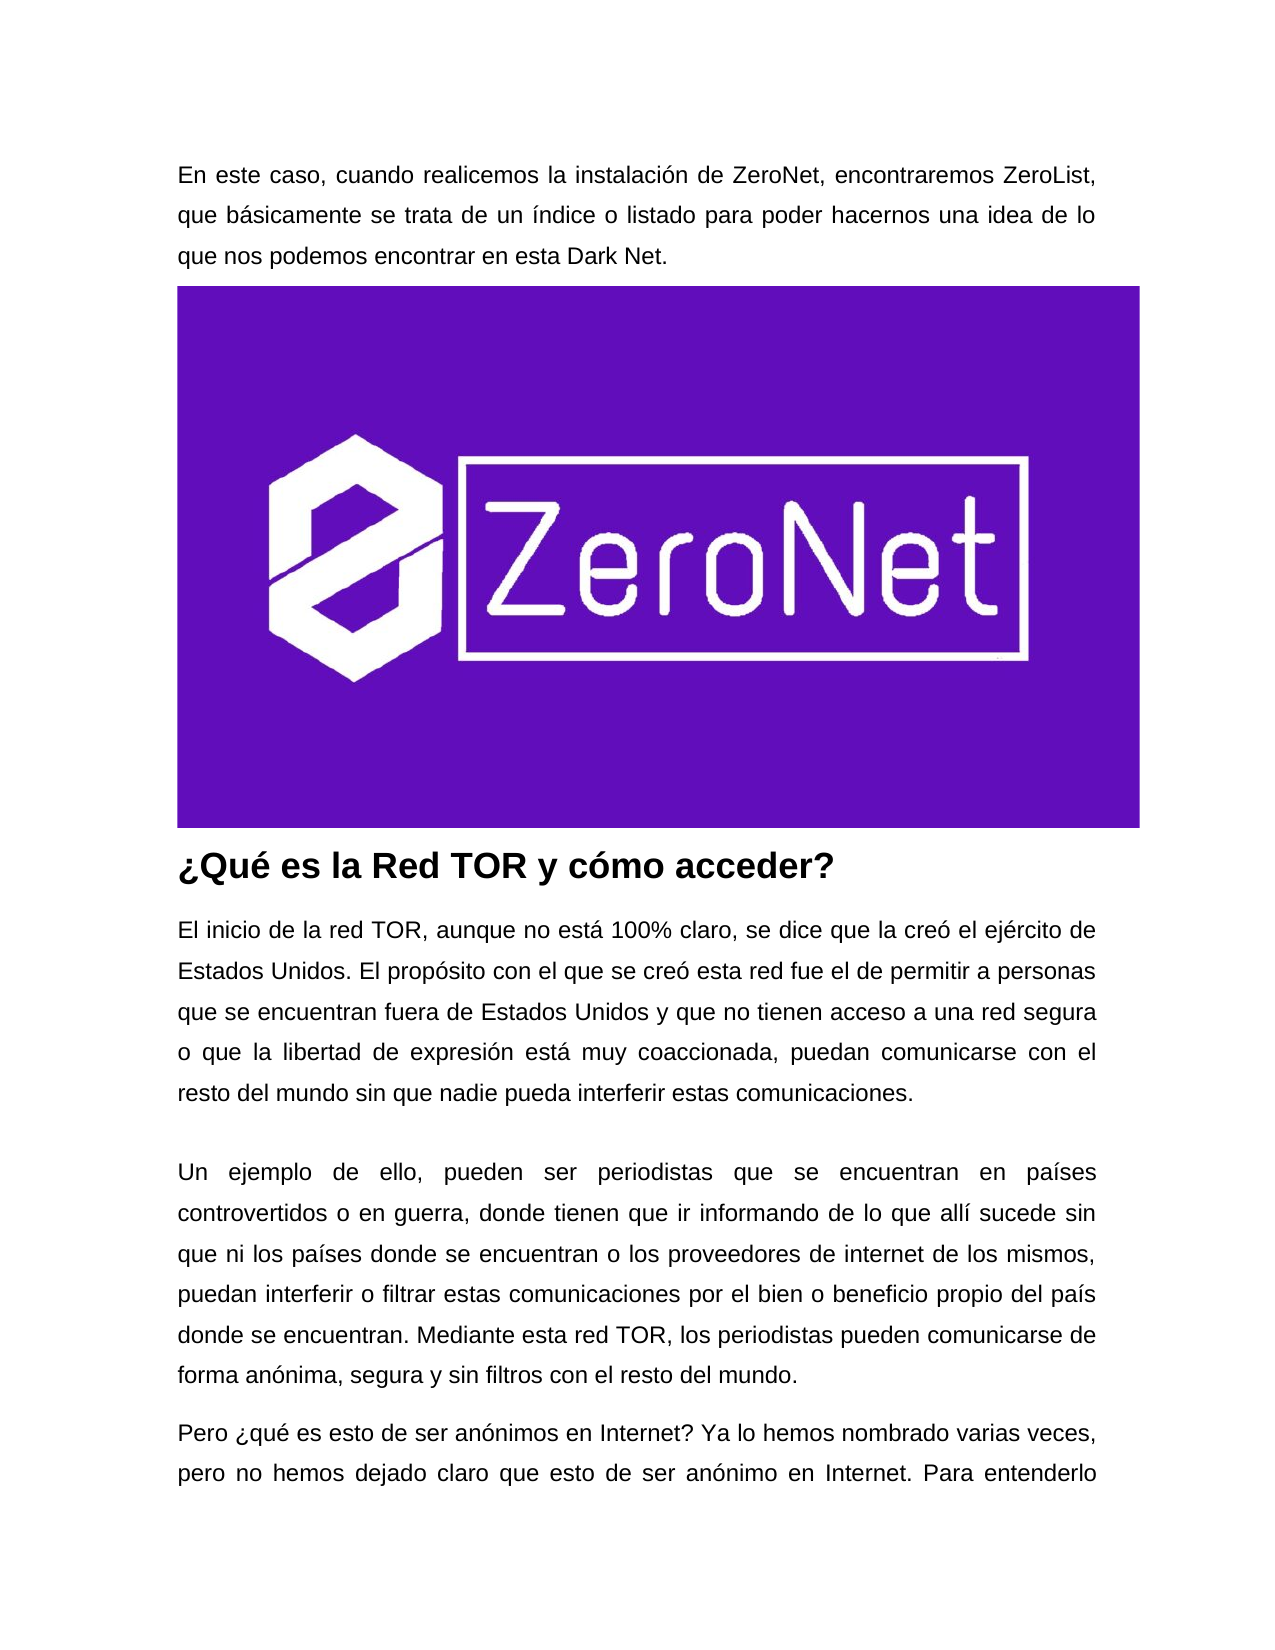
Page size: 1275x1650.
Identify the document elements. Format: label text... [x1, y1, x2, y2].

text Un ejemplo de ello, pueden ser periodistas que se encuentran en países controvertidos o en guerra, donde tienen que ir informando de lo que allí sucede sin que ni los países donde se encuentran o los proveedores de internet de los mismos, puedan interferir o filtrar estas comunicaciones por el bien o beneficio propio del país donde se encuentran. Mediante esta red TOR, los periodistas pueden comunicarse de forma anónima, segura y sin filtros con el resto del mundo. [177, 1145, 1098, 1389]
text En este caso, cuando realicemos la instalación de ZeroNet, encontraremos ZeroList, que básicamente se trata de un índice o listado para poder hacernos una idea de lo que nos podemos encontrar en esta Dark Net. [177, 148, 1098, 269]
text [177, 1406, 1098, 1487]
text ¿Qué es la Red TOR y cómo acceder? [177, 844, 1098, 886]
text El inicio de la red TOR, aunque no está 100% claro, se dice que la creó el ejército de Estados Unidos. El propósito con el que se creó esta red fue el de permitir a personas que se encuentran fuera de Estados Unidos y que no tienen acceso a una red segura o que la libertad de expresión está muy coaccionada, puedan comunicarse con el resto del mundo sin que nadie pueda interferir estas comunicaciones. [177, 903, 1098, 1106]
picture [177, 286, 1140, 828]
